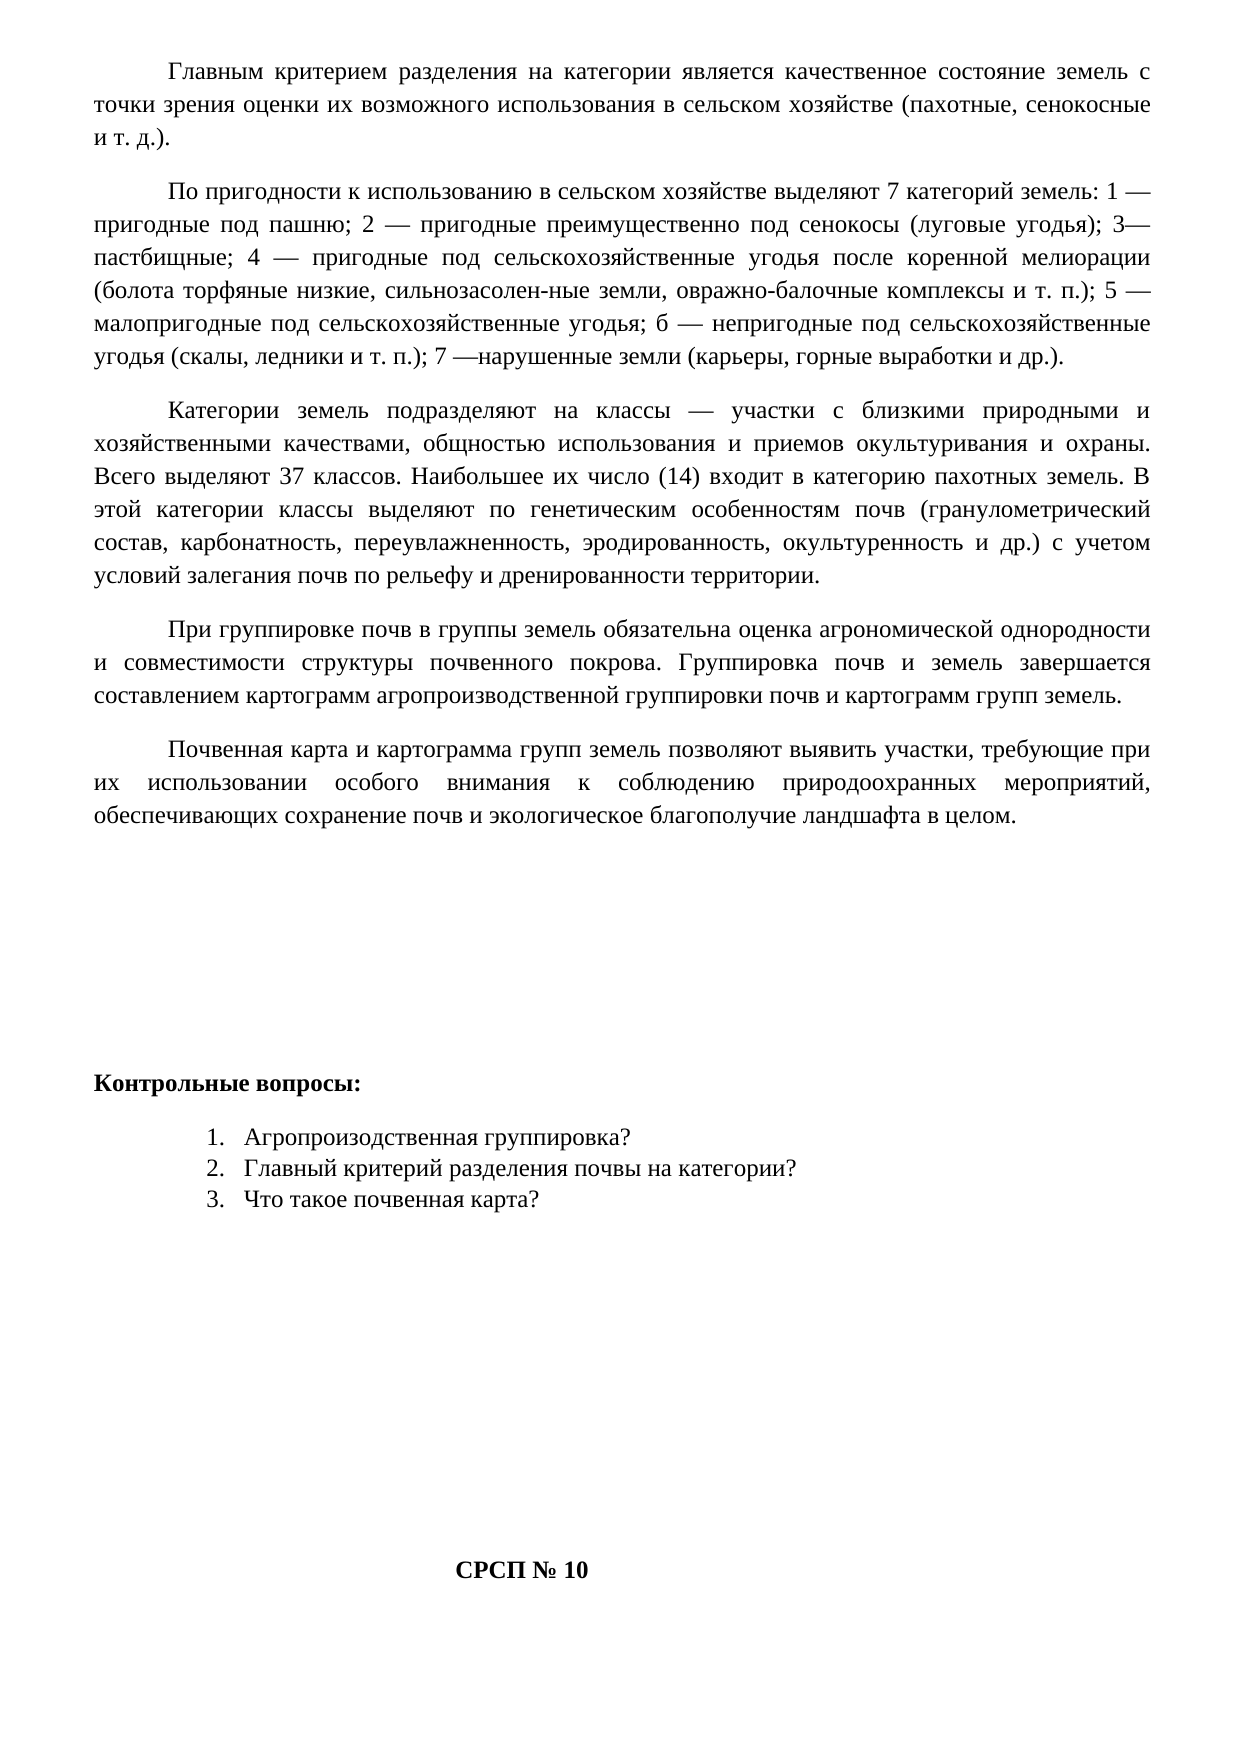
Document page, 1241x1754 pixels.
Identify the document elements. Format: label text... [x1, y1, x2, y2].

text Главным критерием разделения на категории является качественное состояние земель с точки зрения оценки их возможного использования в сельском хозяйстве (пахотные, сенокосные и т. д.). [94, 56, 1152, 151]
text Контрольные вопросы: [94, 1068, 1152, 1097]
text При группировке почв в группы земель обязательна оценка агрономической однородности и совместимости структуры почвенного покрова. Группировка почв и земель завершается составлением картограмм агропроизводственной группировки почв и картограмм групп земель. [94, 614, 1152, 709]
text СРСП № 10 [94, 1555, 1152, 1584]
text Почвенная карта и картограмма групп земель позволяют выявить участки, требующие при их использовании особого внимания к соблюдению природоохранных мероприятий, обеспечивающих сохранение почв и экологическое благополучие ландшафта в целом. [94, 734, 1152, 829]
list Главный критерий разделения почвы на категории? [206, 1153, 1152, 1182]
list Что такое почвенная карта? [206, 1184, 1152, 1213]
text По пригодности к использованию в сельском хозяйстве выделяют 7 категорий земель: 1 — пригодные под пашню; 2 — пригодные преимущественно под сенокосы (луговые угодья); 3—пастбищные; 4 — пригодные под сельскохозяйственные угодья после коренной мелиорации (болота торфяные низкие, сильнозасолен-ные земли, овражно-балочные комплексы и т. п.); 5 — малопригодные под сельскохозяйственные угодья; б — непригодные под сельскохозяйственные угодья (скалы, ледники и т. п.); 7 —нарушенные земли (карьеры, горные выработки и др.). [94, 176, 1152, 370]
list Агропроизодственная группировка? [206, 1122, 1152, 1151]
text Категории земель подразделяют на классы — участки с близкими природными и хозяйственными качествами, общностью использования и приемов окультуривания и охраны. Всего выделяют 37 классов. Наибольшее их число (14) входит в категорию пахотных земель. В этой категории классы выделяют по генетическим особенностям почв (гранулометрический состав, карбонатность, переувлажненность, эродированность, окультуренность и др.) с учетом условий залегания почв по рельефу и дренированности территории. [94, 395, 1152, 589]
